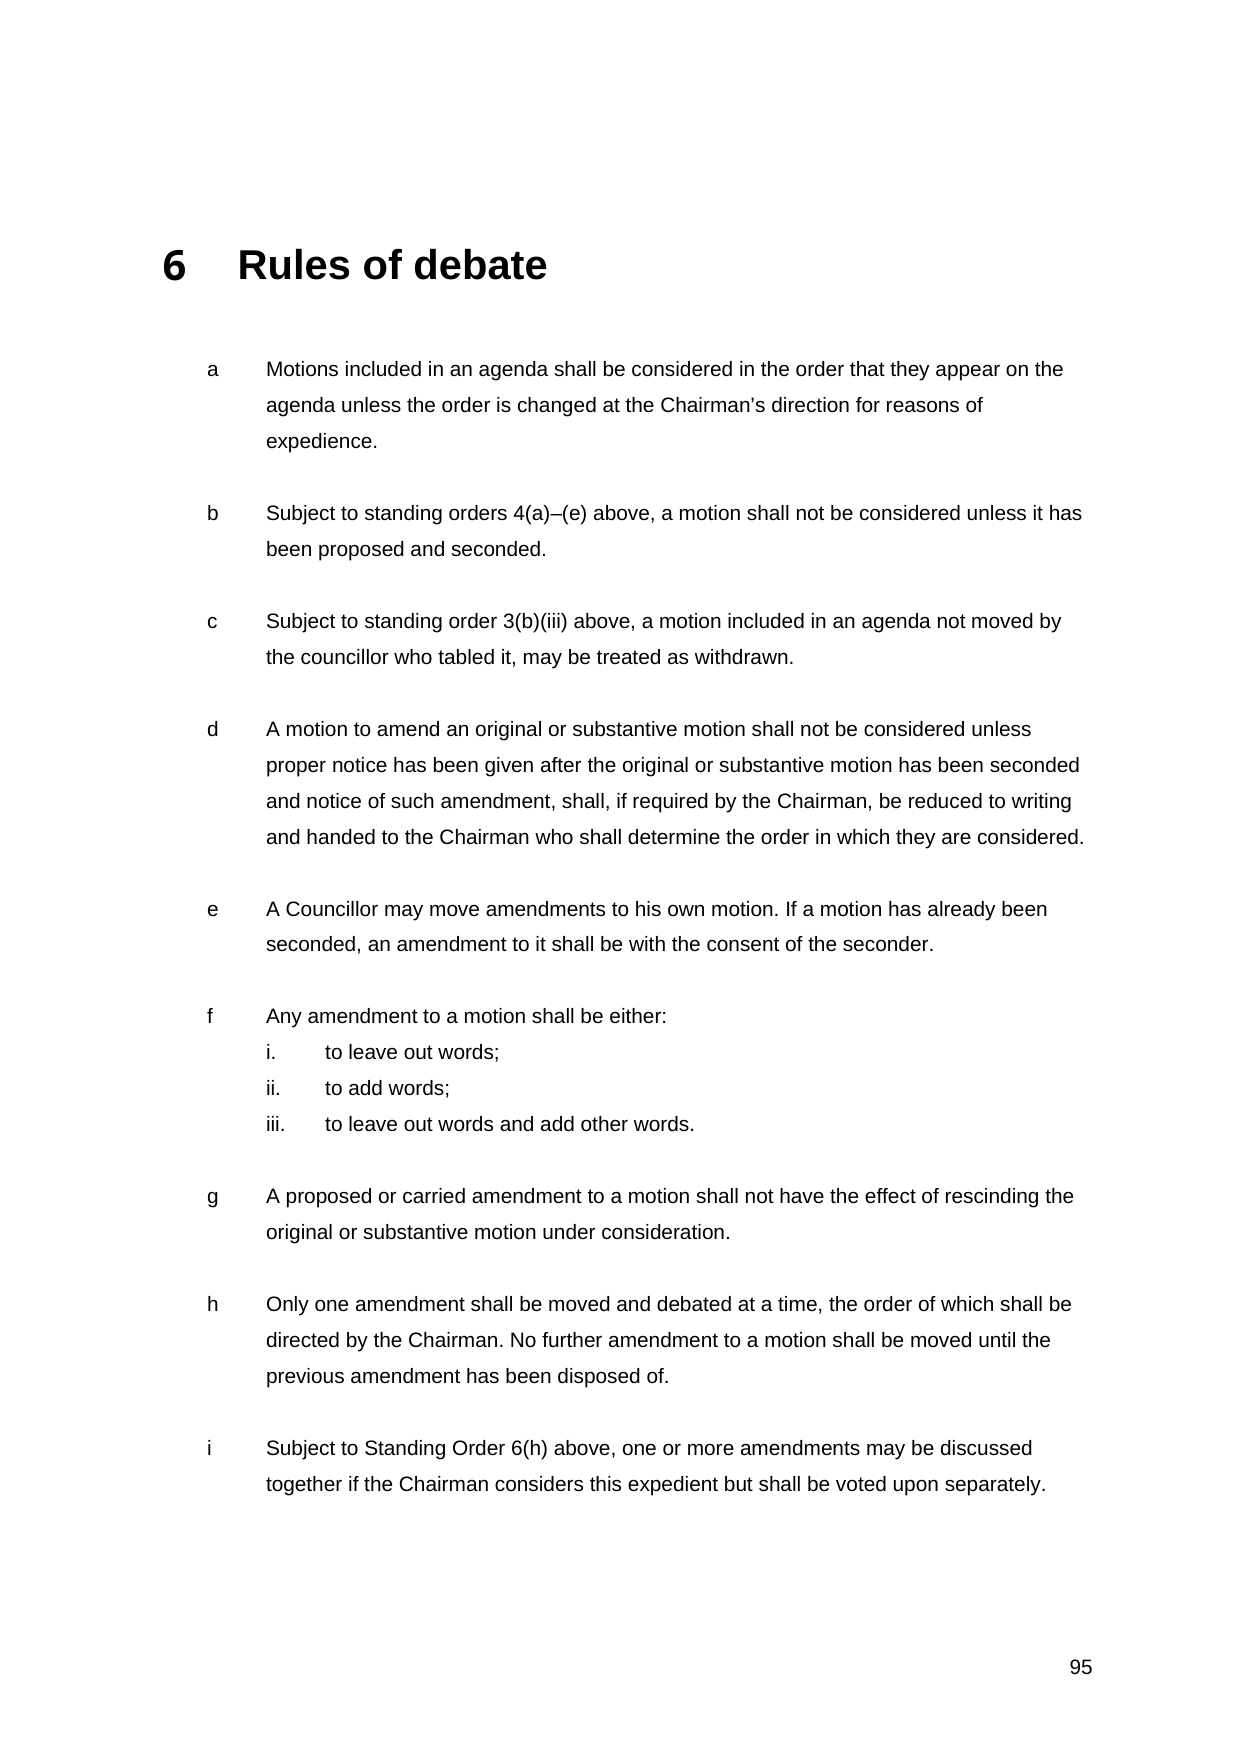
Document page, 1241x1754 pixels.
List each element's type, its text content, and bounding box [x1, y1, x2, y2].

list A Councillor may move amendments to his own motion. If a motion has already been seconded, an amendment to it shall be with the consent of the seconder. [207, 896, 1092, 956]
list A motion to amend an original or substantive motion shall not be considered unless proper notice has been given after the original or substantive motion has been seconded and notice of such amendment, shall, if required by the Chairman, be reduced to writing and handed to the Chairman who shall determine the order in which they are considered. [207, 717, 1092, 848]
list to add words; [266, 1076, 1092, 1100]
list to leave out words and add other words. [266, 1112, 1092, 1136]
list Subject to standing order 3(b)(iii) above, a motion included in an agenda not moved by the councillor who tabled it, may be treated as withdrawn. [207, 609, 1092, 669]
text Rules of debate [162, 236, 1092, 293]
list A proposed or carried amendment to a motion shall not have the effect of rescinding the original or substantive motion under consideration. [207, 1184, 1092, 1244]
list Subject to Standing Order 6(h) above, one or more amendments may be discussed together if the Chairman considers this expedient but shall be voted upon separately. [207, 1435, 1092, 1495]
list Any amendment to a motion shall be either: [207, 1004, 1092, 1028]
list Subject to standing orders 4(a)–(e) above, a motion shall not be considered unless it has been proposed and seconded. [207, 501, 1092, 561]
list to leave out words; [266, 1040, 1092, 1064]
list Only one amendment shall be moved and debated at a time, the order of which shall be directed by the Chairman. No further amendment to a motion shall be moved until the previous amendment has been disposed of. [207, 1292, 1092, 1387]
list Motions included in an agenda shall be considered in the order that they appear on the agenda unless the order is changed at the Chairman’s direction for reasons of expedience. [207, 357, 1092, 453]
